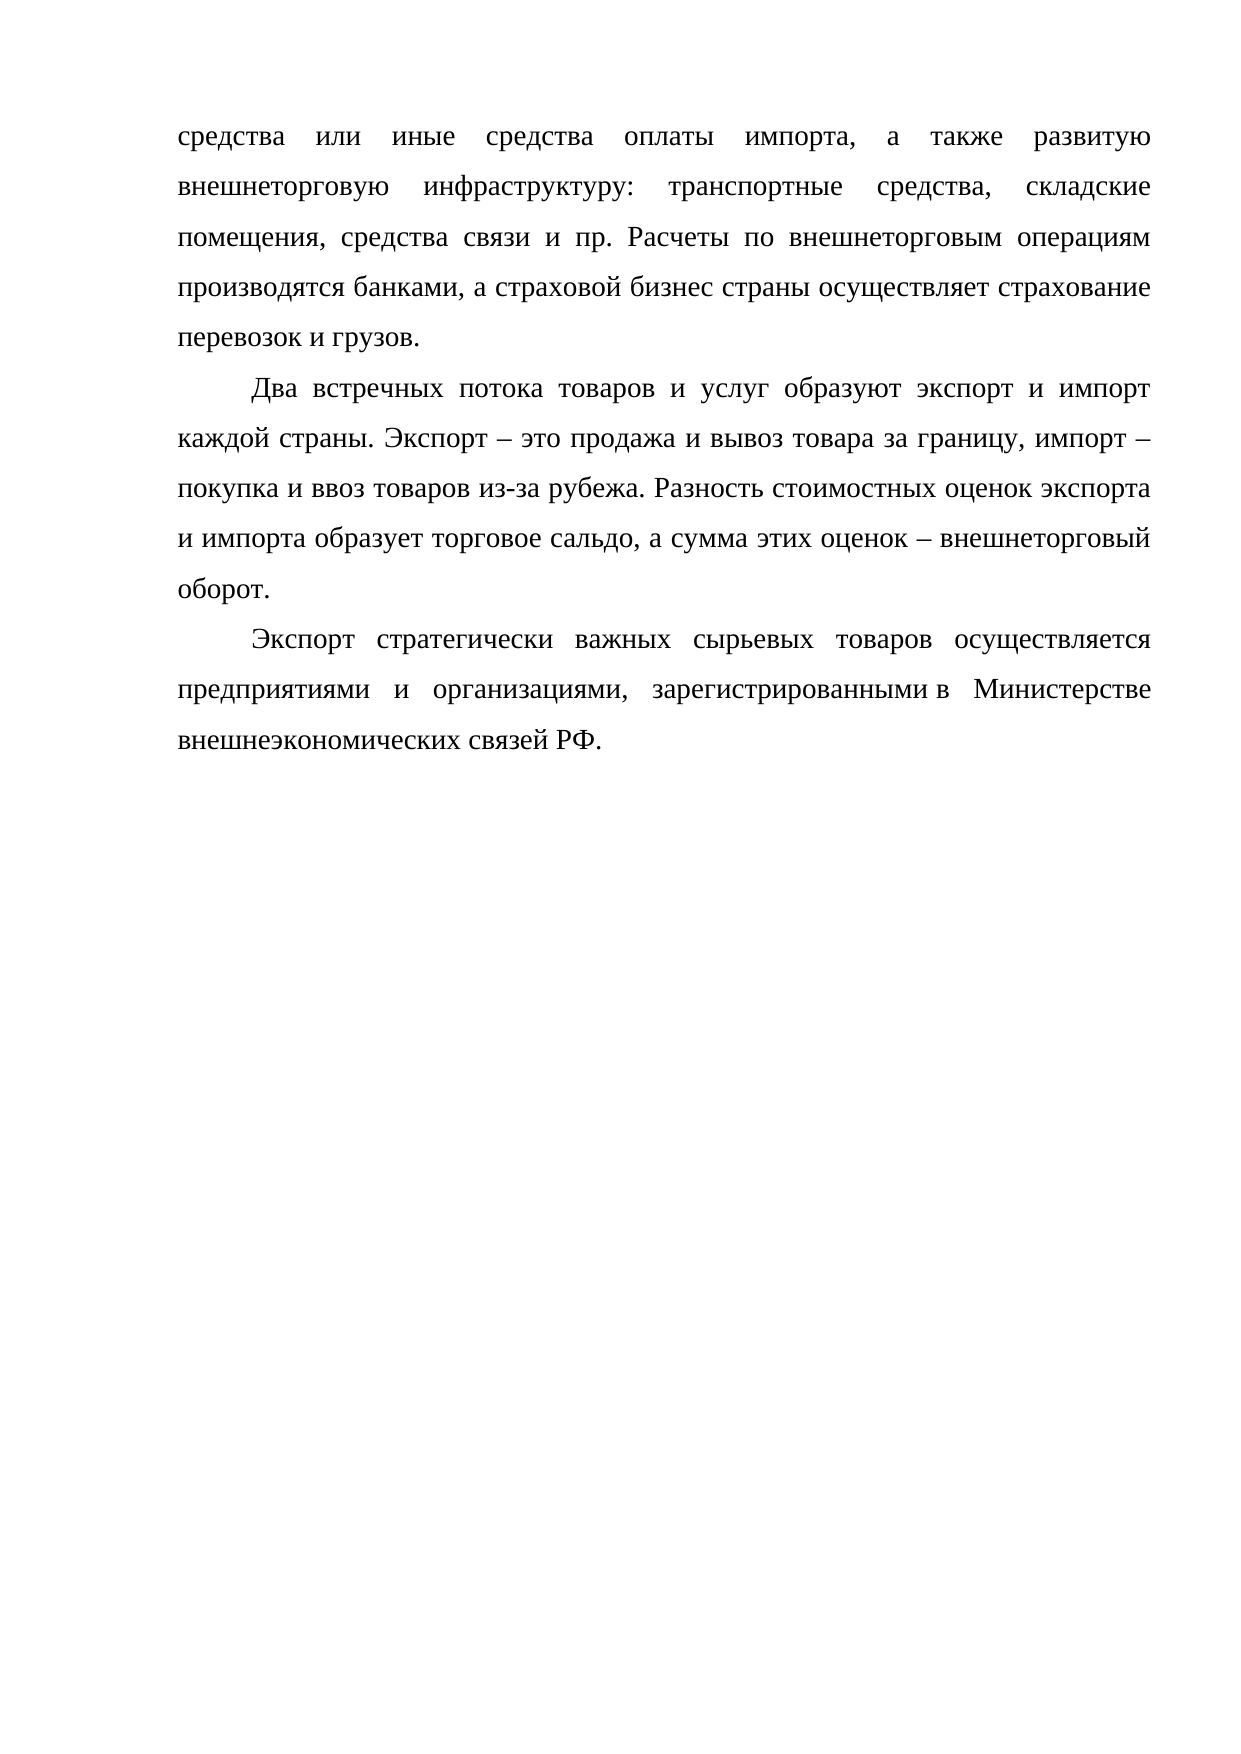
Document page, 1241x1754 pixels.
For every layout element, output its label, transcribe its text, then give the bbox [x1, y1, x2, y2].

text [177, 118, 1152, 353]
text Экспорт стратегически важных сырьевых товаров осуществляется предприятиями и организациями, зарегистрированными в Министерстве внешнеэкономических связей РФ. [177, 621, 1152, 755]
text Два встречных потока товаров и услуг образуют экспорт и импорт каждой страны. Экспорт – это продажа и вывоз товара за границу, импорт – покупка и ввоз товаров из-за рубежа. Разность стоимостных оценок экспорта и импорта образует торговое сальдо, а сумма этих оценок – внешнеторговый оборот. [177, 370, 1152, 604]
